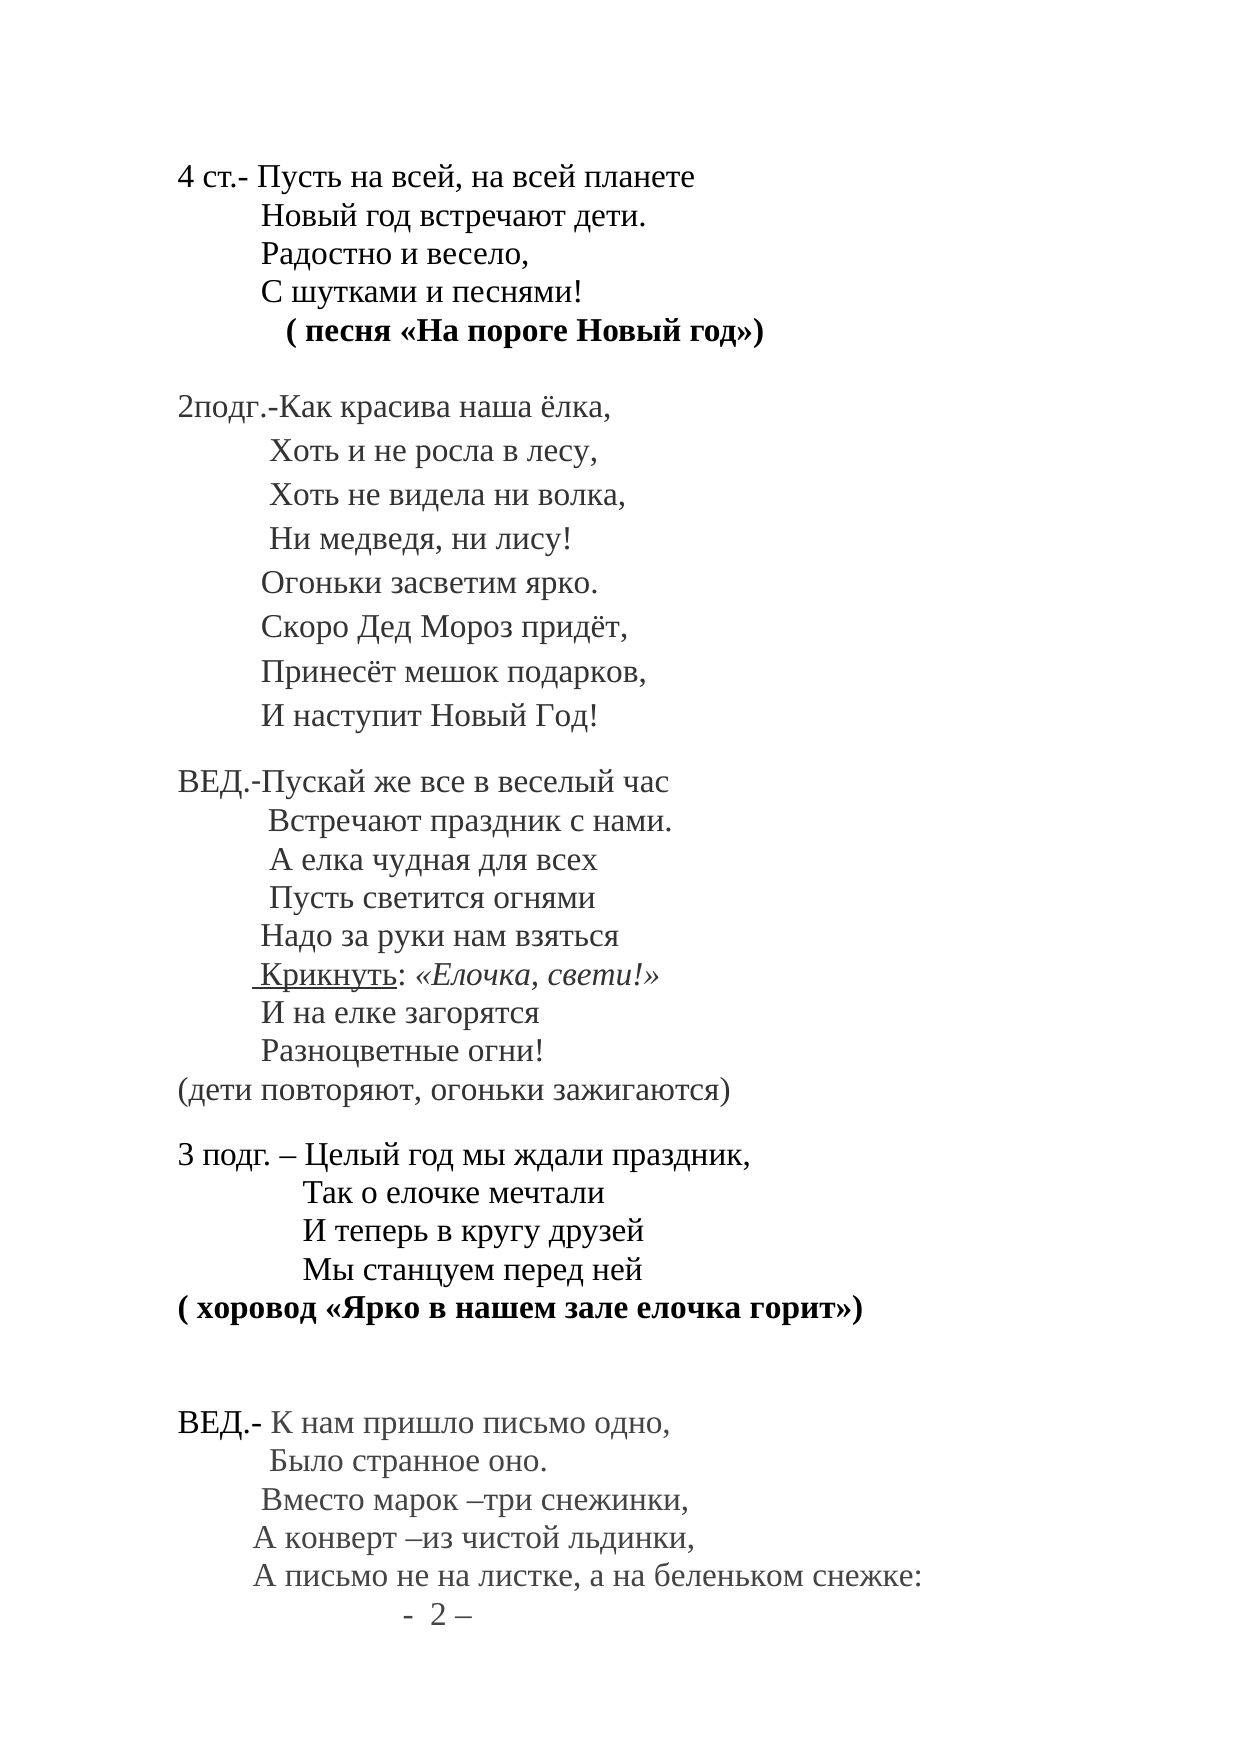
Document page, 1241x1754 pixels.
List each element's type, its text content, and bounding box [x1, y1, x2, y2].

text (дети повторяют, огоньки зажигаются) [177, 1069, 1152, 1107]
text Крикнуть: «Елочка, свети!» [177, 954, 1152, 992]
text ВЕД.- К нам пришло письмо одно, Было странное оно. Вместо марок –три снежинки, А конверт –из чистой льдинки, А письмо не на листке, а на беленьком снежке: [177, 1402, 1152, 1594]
text ВЕД.-Пускай же все в веселый час [177, 760, 1152, 801]
text ( хоровод «Ярко в нашем зале елочка горит») [177, 1287, 1152, 1325]
text 2подг.-Как красива наша ёлка, Хоть и не росла в лесу, Хоть не видела ни волка, Ни медведя, ни лису! Огоньки засветим ярко. Скоро Дед Мороз придёт, Принесёт мешок подарков, И наступит Новый Год! [177, 386, 1152, 733]
text Встречают праздник с нами. [177, 801, 1152, 839]
text Разноцветные огни! [177, 1031, 1152, 1069]
text А елка чудная для всех [177, 839, 1152, 877]
text И теперь в кругу друзей [177, 1210, 1152, 1249]
text С шутками и песнями! [177, 271, 1152, 310]
text Пусть светится огнями [177, 877, 1152, 916]
text - 2 – [177, 1594, 1152, 1632]
text Радостно и весело, [177, 233, 1152, 271]
text Новый год встречают дети. [177, 195, 1152, 233]
text Мы станцуем перед ней [177, 1249, 1152, 1287]
text Надо за руки нам взяться [177, 916, 1152, 954]
text 4 ст.- Пусть на всей, на всей планете [177, 156, 1152, 195]
text И на елке загорятся [177, 992, 1152, 1031]
text Так о елочке мечтали [177, 1172, 1152, 1210]
text ( песня «На пороге Новый год») [177, 310, 1152, 348]
text 3 подг. – Целый год мы ждали праздник, [177, 1134, 1152, 1172]
